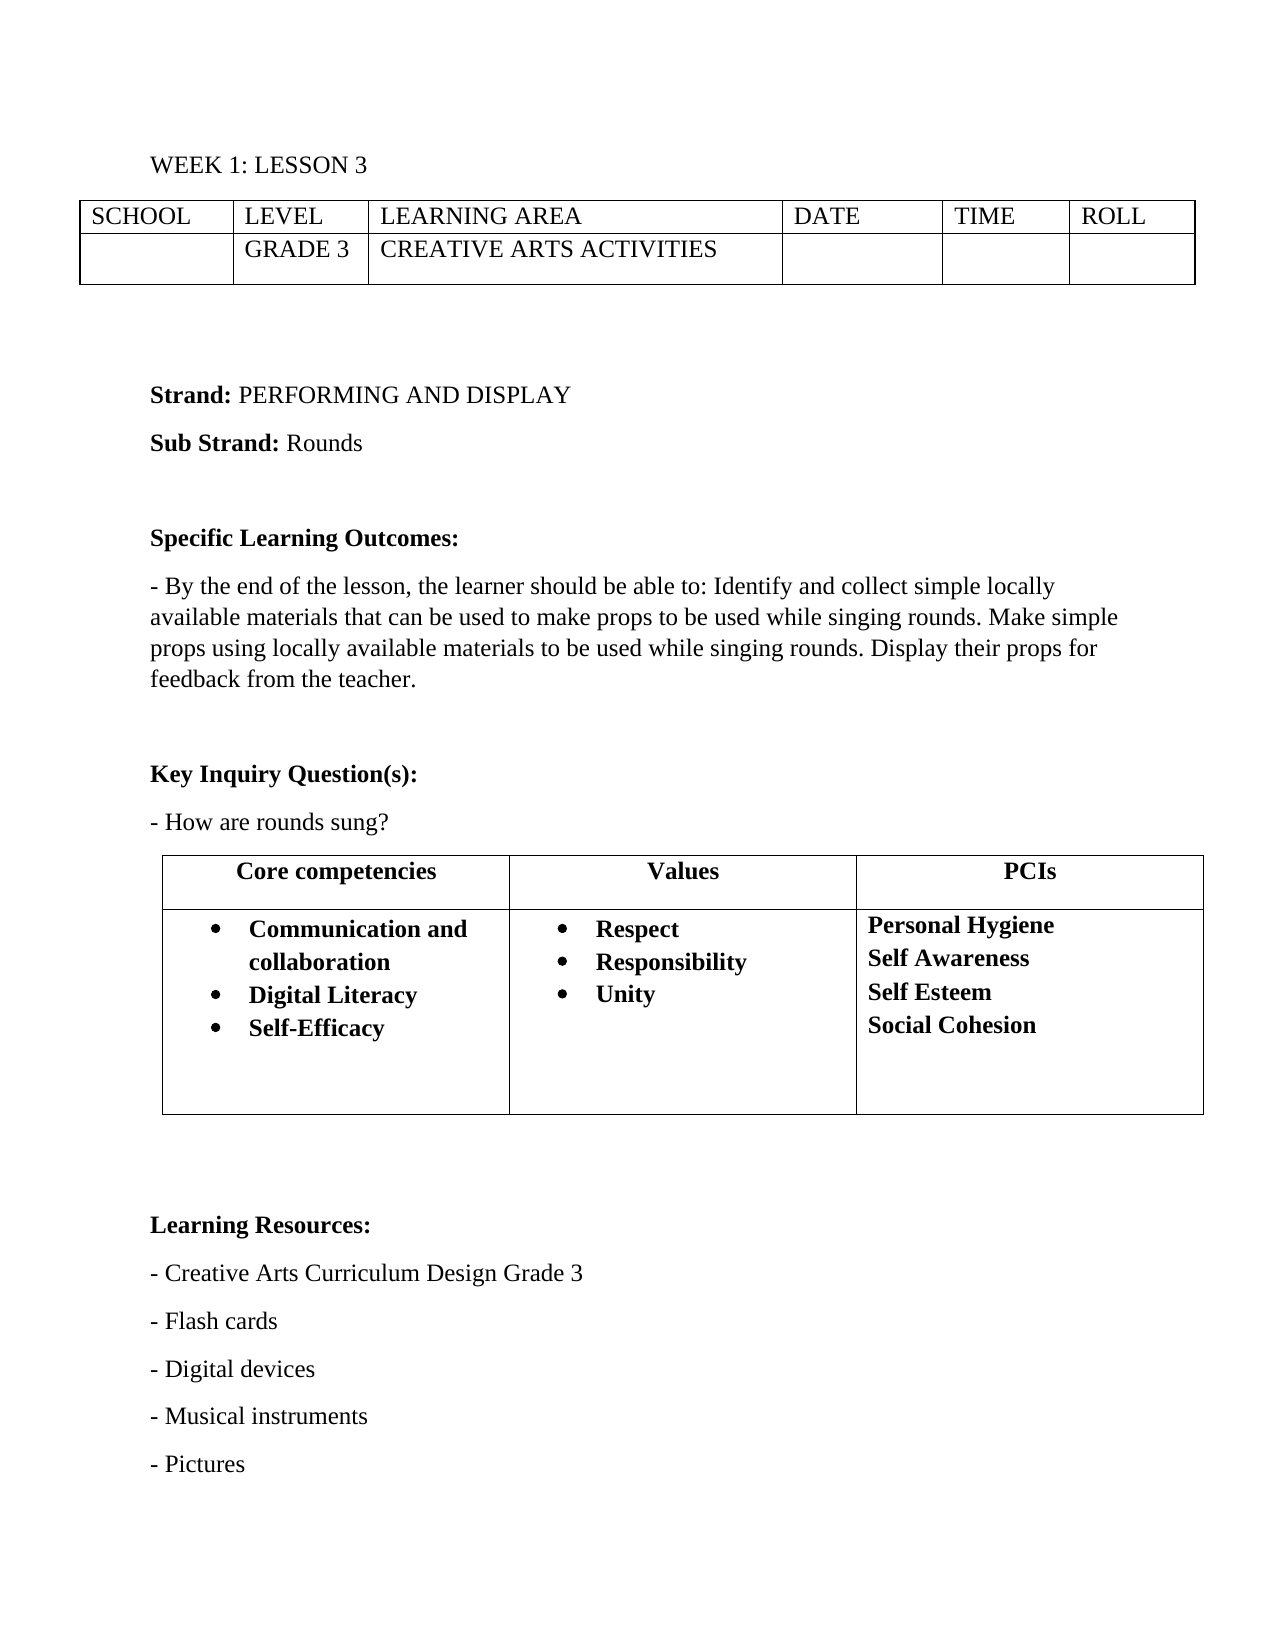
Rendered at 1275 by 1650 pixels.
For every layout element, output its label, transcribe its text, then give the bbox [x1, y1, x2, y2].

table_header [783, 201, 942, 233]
text - Digital devices [150, 1354, 1125, 1382]
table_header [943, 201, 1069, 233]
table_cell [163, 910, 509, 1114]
text Specific Learning Outcomes: [150, 523, 1125, 552]
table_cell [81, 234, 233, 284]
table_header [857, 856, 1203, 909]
text - Pictures [150, 1449, 1125, 1478]
text Key Inquiry Question(s): [150, 759, 1125, 788]
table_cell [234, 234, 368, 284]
text Sub Strand: Rounds [150, 428, 1125, 457]
text - By the end of the lesson, the learner should be able to: Identify and collect simple locally available materials that can be used to make props to be used while singing rounds. Make simple props using locally available materials to be used while singing rounds. Display their props for feedback from the teacher. [150, 571, 1125, 693]
text - Flash cards [150, 1306, 1125, 1335]
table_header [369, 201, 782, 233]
text Learning Resources: [150, 1211, 1125, 1239]
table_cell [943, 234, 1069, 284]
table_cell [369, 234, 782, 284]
text Strand: PERFORMING AND DISPLAY [150, 380, 1125, 409]
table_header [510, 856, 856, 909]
text WEEK 1: LESSON 3 [150, 150, 1125, 179]
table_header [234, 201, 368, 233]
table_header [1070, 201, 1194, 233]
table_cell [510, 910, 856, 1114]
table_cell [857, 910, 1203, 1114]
text - Musical instruments [150, 1401, 1125, 1430]
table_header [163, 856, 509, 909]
text - How are rounds sung? [150, 807, 1125, 836]
text - Creative Arts Curriculum Design Grade 3 [150, 1258, 1125, 1287]
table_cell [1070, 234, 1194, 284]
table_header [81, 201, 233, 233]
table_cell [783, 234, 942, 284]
